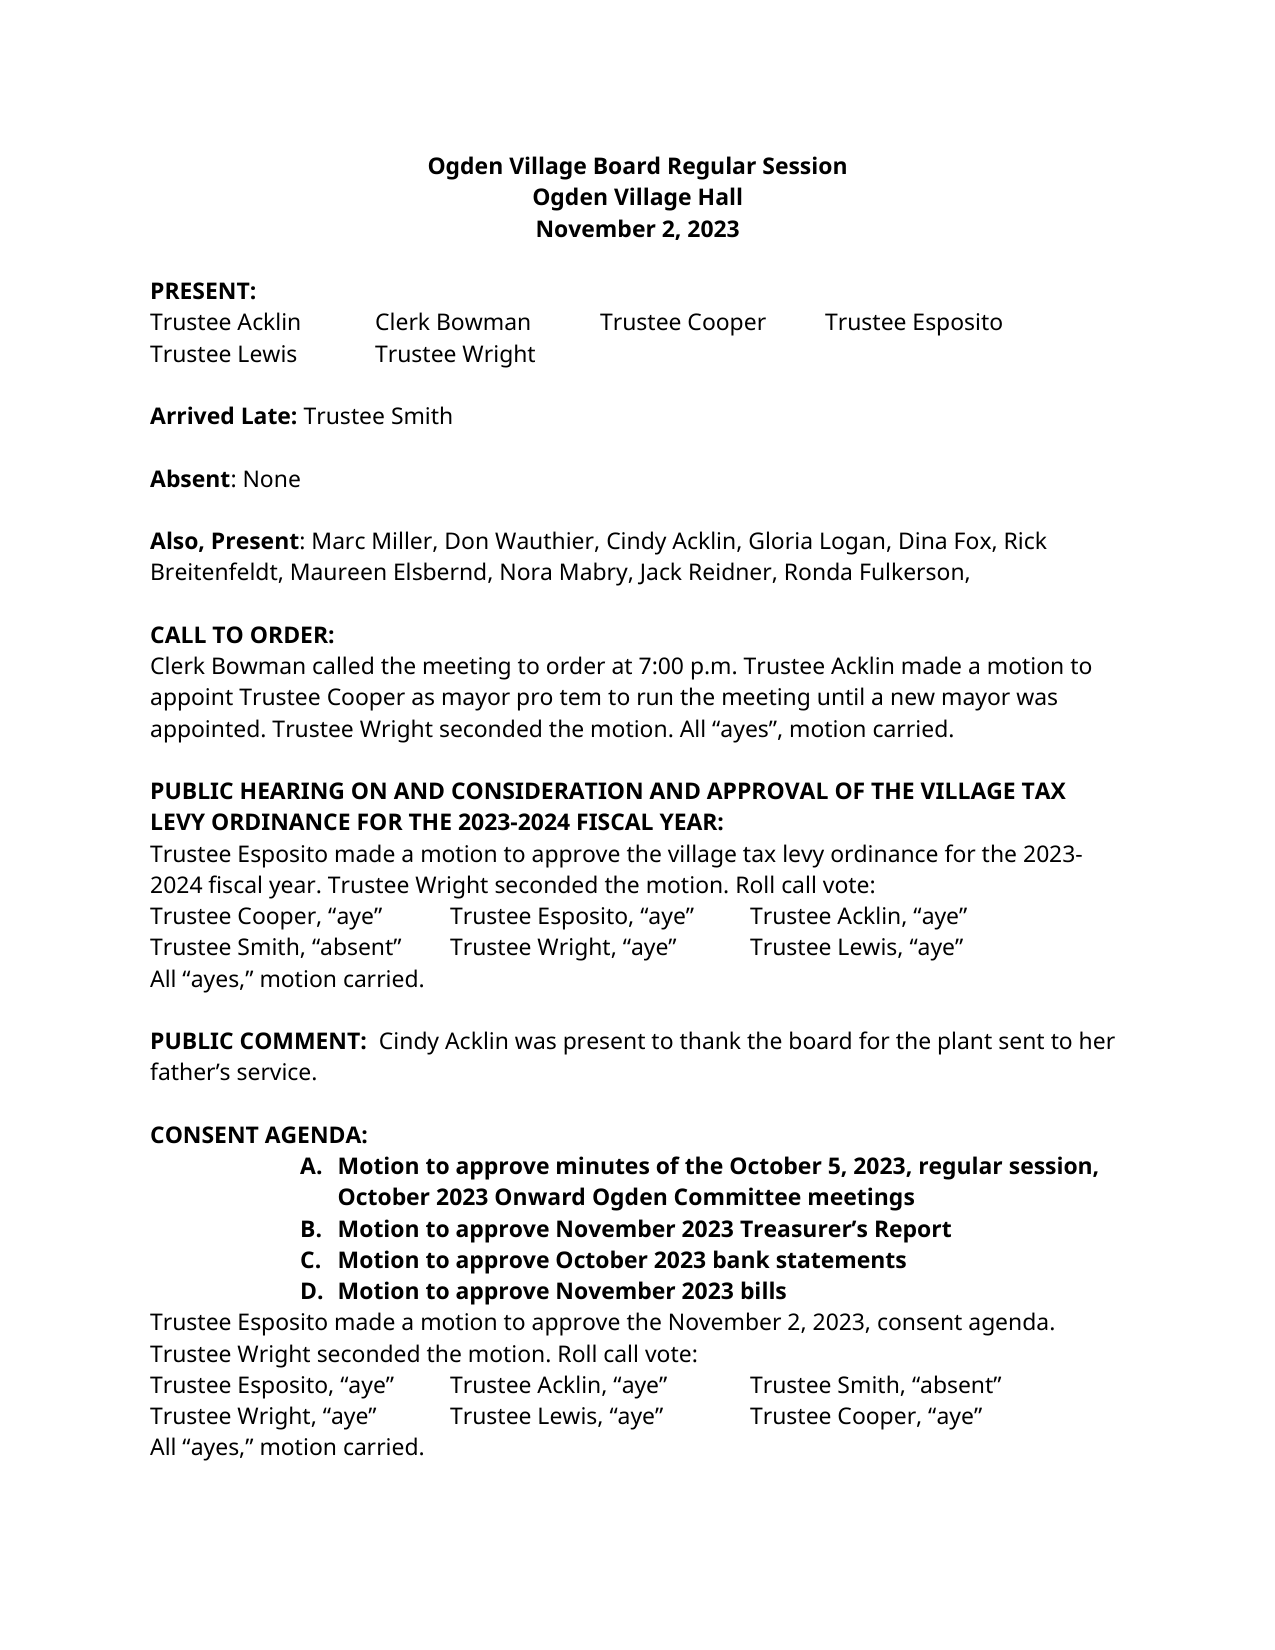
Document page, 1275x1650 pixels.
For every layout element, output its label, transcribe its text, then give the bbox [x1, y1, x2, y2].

text Trustee Esposito, “aye” Trustee Acklin, “aye” Trustee Smith, “absent” [150, 1369, 1125, 1400]
list Motion to approve November 2023 bills [300, 1275, 1125, 1306]
text PUBLIC HEARING ON AND CONSIDERATION AND APPROVAL OF THE VILLAGE TAX LEVY ORDINANCE FOR THE 2023-2024 FISCAL YEAR: [150, 775, 1125, 837]
text Clerk Bowman called the meeting to order at 7:00 p.m. Trustee Acklin made a motion to appoint Trustee Cooper as mayor pro tem to run the meeting until a new mayor was appointed. Trustee Wright seconded the motion. All “ayes”, motion carried. [150, 650, 1125, 744]
text Trustee Wright, “aye” Trustee Lewis, “aye” Trustee Cooper, “aye” [150, 1400, 1125, 1431]
text Trustee Lewis Trustee Wright [150, 337, 1125, 369]
text Ogden Village Board Regular Session [150, 150, 1125, 181]
text Also, Present: Marc Miller, Don Wauthier, Cindy Acklin, Gloria Logan, Dina Fox, Rick Breitenfeldt, Maureen Elsbernd, Nora Mabry, Jack Reidner, Ronda Fulkerson, [150, 525, 1125, 587]
list Motion to approve October 2023 bank statements [300, 1244, 1125, 1275]
text PRESENT: [150, 275, 1125, 306]
text CALL TO ORDER: [150, 619, 1125, 650]
text Trustee Smith, “absent” Trustee Wright, “aye” Trustee Lewis, “aye” [150, 931, 1125, 962]
text Trustee Cooper, “aye” Trustee Esposito, “aye” Trustee Acklin, “aye” [150, 900, 1125, 931]
text Trustee Esposito made a motion to approve the November 2, 2023, consent agenda. Trustee Wright seconded the motion. Roll call vote: [150, 1306, 1125, 1369]
text Ogden Village Hall [150, 181, 1125, 212]
text Trustee Acklin Clerk Bowman Trustee Cooper Trustee Esposito [150, 306, 1125, 337]
list Motion to approve November 2023 Treasurer’s Report [300, 1212, 1125, 1244]
text Trustee Esposito made a motion to approve the village tax levy ordinance for the 2023-2024 fiscal year. Trustee Wright seconded the motion. Roll call vote: [150, 837, 1125, 900]
text All “ayes,” motion carried. [150, 962, 1125, 994]
list Motion to approve minutes of the October 5, 2023, regular session, October 2023 Onward Ogden Committee meetings [300, 1150, 1125, 1212]
text Arrived Late: Trustee Smith [150, 400, 1125, 431]
text PUBLIC COMMENT: Cindy Acklin was present to thank the board for the plant sent to her father’s service. [150, 1025, 1125, 1087]
text All “ayes,” motion carried. [150, 1431, 1125, 1462]
text Absent: None [150, 462, 1125, 494]
text CONSENT AGENDA: [150, 1119, 1125, 1150]
text November 2, 2023 [150, 212, 1125, 244]
